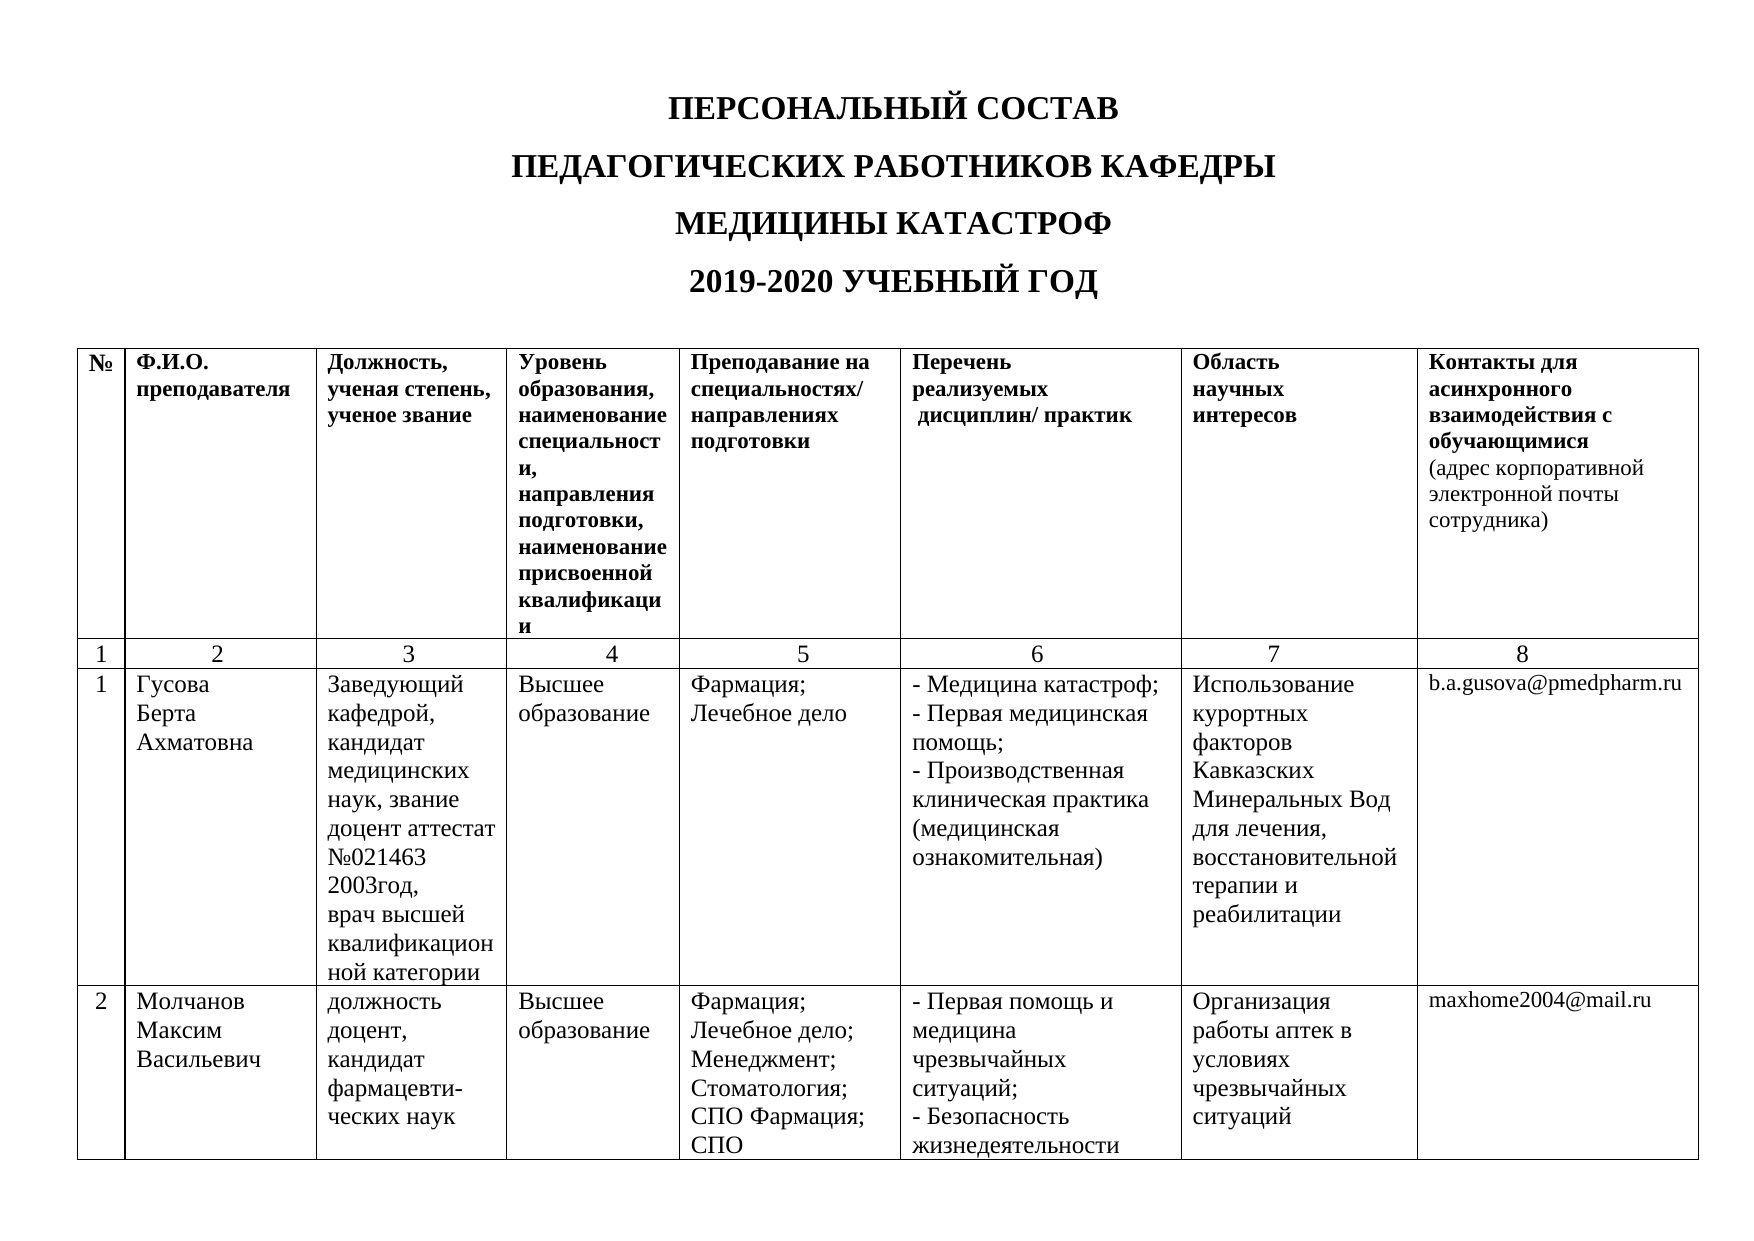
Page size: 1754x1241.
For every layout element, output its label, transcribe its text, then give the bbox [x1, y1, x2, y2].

table_cell 8 [1418, 639, 1698, 668]
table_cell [126, 986, 316, 1159]
table_cell Заведующий кафедрой, кандидат медицинских наук, звание доцент аттестат №021463 2003год, врач высшей квалификационной категории [317, 669, 506, 985]
text ПЕРСОНАЛЬНЫЙ СОСТАВ [89, 89, 1698, 127]
table_header Область научных интересов [1182, 349, 1417, 638]
table_cell 1 [78, 669, 124, 985]
table_cell 1 [78, 639, 124, 668]
table_cell 3 [317, 639, 506, 668]
table_cell 2 [126, 639, 316, 668]
table_header Уровень образования, наименование специальности, направления подготовки, наименование присвоенной квалификации [507, 349, 679, 638]
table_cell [901, 986, 1181, 1159]
table_cell 7 [1182, 639, 1417, 668]
table_cell - Медицина катастроф; - Первая медицинская помощь; - Производственная клиническая практика (медицинская ознакомительная) [901, 669, 1181, 985]
table_header Контакты для асинхронного взаимодействия с обучающимися (адрес корпоративной электронной почты сотрудника) [1418, 349, 1698, 638]
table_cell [680, 986, 900, 1159]
table_cell Гусова Берта Ахматовна [126, 669, 316, 985]
table_cell 2 [78, 986, 124, 1159]
table_header № [78, 349, 124, 638]
table_header Должность, ученая степень, ученое звание [317, 349, 506, 638]
text 2019-2020 УЧЕБНЫЙ ГОД [89, 261, 1698, 299]
table_cell Фармация; Лечебное дело [680, 669, 900, 985]
table_cell 5 [680, 639, 900, 668]
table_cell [317, 986, 506, 1159]
table_cell 4 [507, 639, 679, 668]
table_cell 6 [901, 639, 1181, 668]
table_header Преподавание на специальностях/ направлениях подготовки [680, 349, 900, 638]
table_cell b.a.gusova@pmedpharm.ru [1418, 669, 1698, 985]
table_cell Использование курортных факторов Кавказских Минеральных Вод для лечения, восстановительной терапии и реабилитации [1182, 669, 1417, 985]
table_header Ф.И.О. преподавателя [126, 349, 316, 638]
table_header Перечень реализуемых дисциплин/ практик [901, 349, 1181, 638]
table_cell maxhome2004@mail.ru [1418, 986, 1698, 1159]
text МЕДИЦИНЫ КАТАСТРОФ [89, 204, 1698, 242]
table_cell Высшее образование [507, 986, 679, 1159]
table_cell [1182, 986, 1417, 1159]
table_cell Высшее образование [507, 669, 679, 985]
text ПЕДАГОГИЧЕСКИХ РАБОТНИКОВ КАФЕДРЫ [89, 146, 1698, 184]
